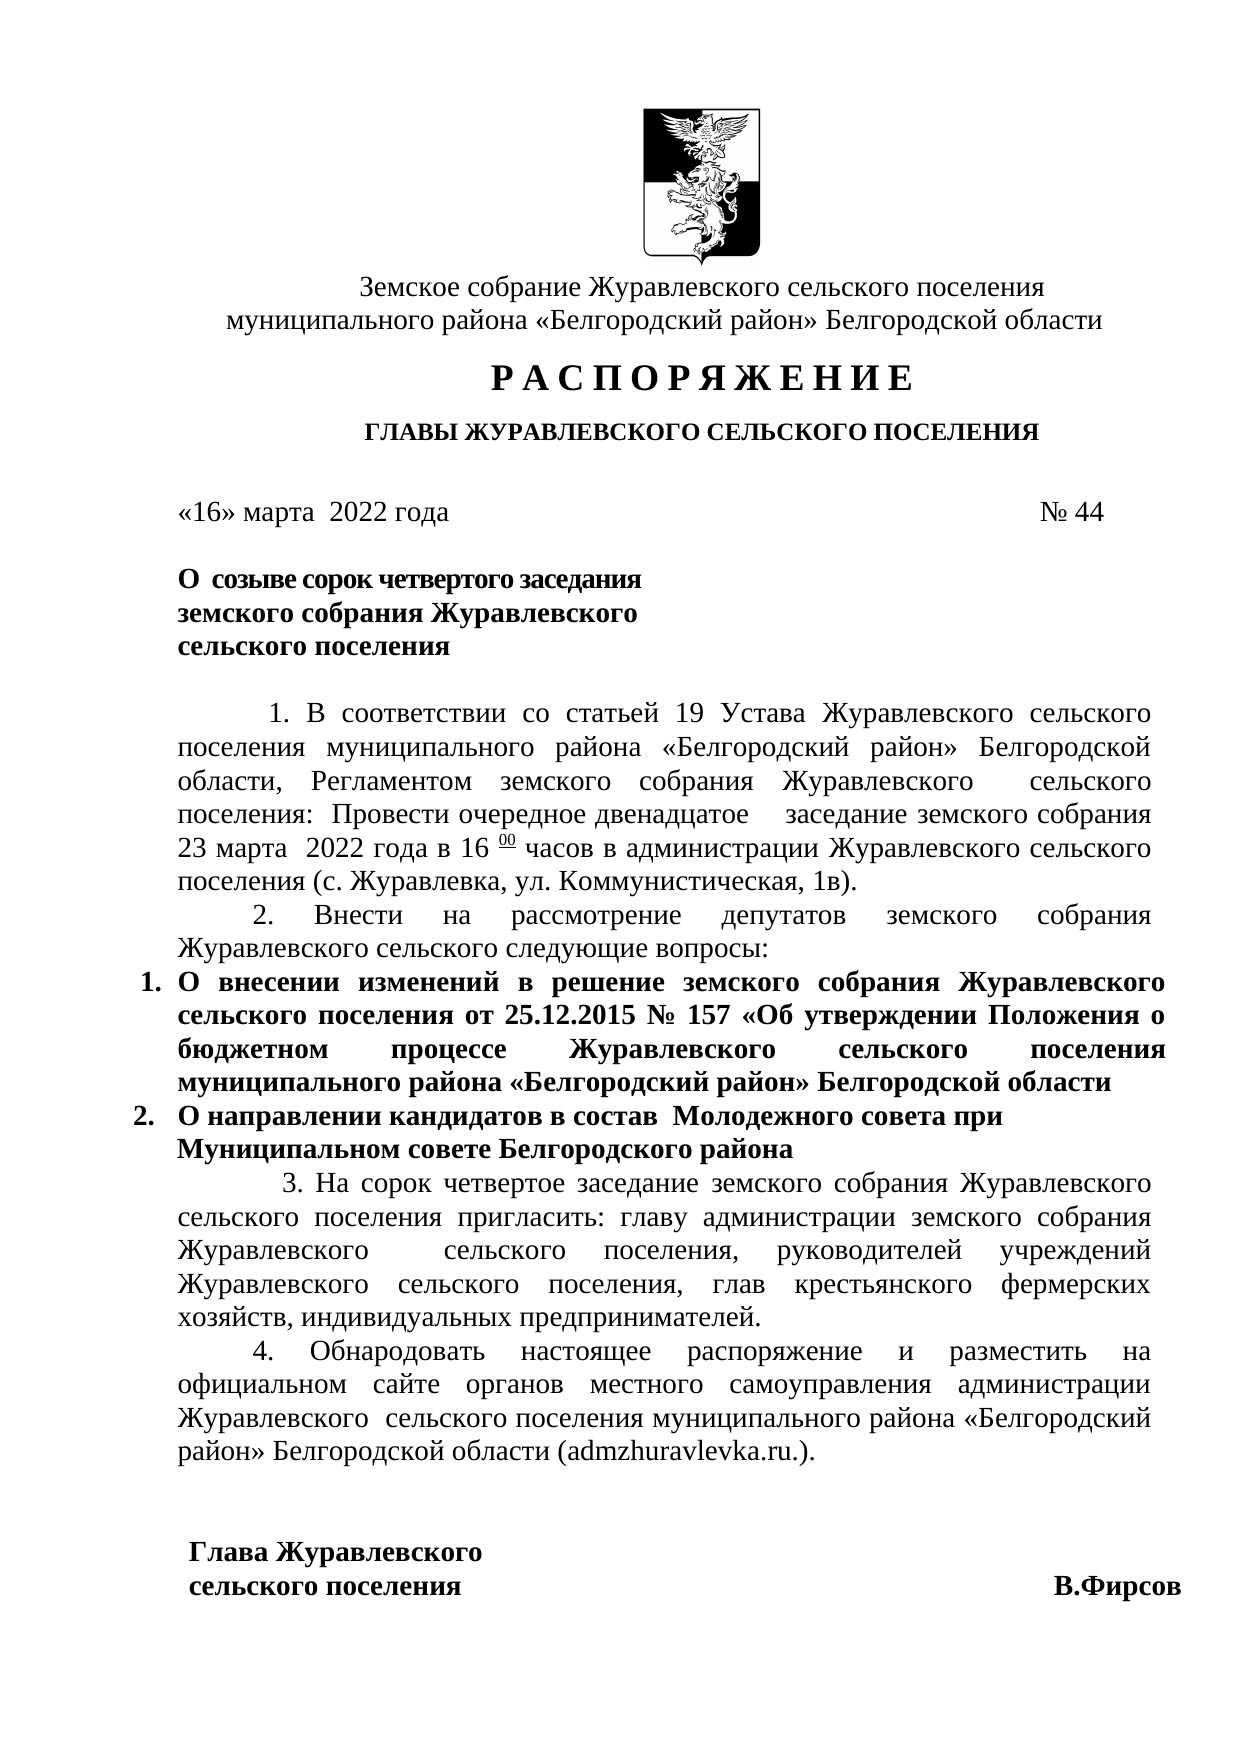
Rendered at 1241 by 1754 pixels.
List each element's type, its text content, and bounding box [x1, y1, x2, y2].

list Муниципальном совете Белгородского района [133, 1132, 1152, 1165]
text 3. На сорок четвертое заседание земского собрания Журавлевского сельского поселения пригласить: главу администрации земского собрания Журавлевского сельского поселения, руководителей учреждений Журавлевского сельского поселения, глав крестьянского фермерских хозяйств, индивидуальных предпринимателей. [177, 1165, 1152, 1333]
subtitle Земское собрание Журавлевского сельского поселения муниципального района «Белгородский район» Белгородской области [177, 269, 1152, 336]
subtitle ГЛАВЫ ЖУРАВЛЕВСКОГО СЕЛЬСКОГО ПОСЕЛЕНИЯ [177, 417, 1152, 446]
text «16» марта 2022 года № 44 [177, 494, 1152, 528]
list О внесении изменений в решение земского собрания Журавлевского сельского поселения от 25.12.2015 № 157 «Об утверждении Положения о бюджетном процессе Журавлевского сельского поселения муниципального района «Белгородский район» Белгородской области [140, 964, 1166, 1098]
table_header Глава Журавлевского сельского поселения [177, 1534, 683, 1601]
subtitle О созыве сорок четвертого заседания [177, 561, 1152, 595]
subtitle распоряжение [177, 355, 1152, 398]
text 4. Обнародовать настоящее распоряжение и разместить на официальном сайте органов местного самоуправления администрации Журавлевского сельского поселения муниципального района «Белгородский район» Белгородской области (admzhuravlevka.ru.). [177, 1333, 1152, 1467]
text 1. В соответствии со статьей 19 Устава Журавлевского сельского поселения муниципального района «Белгородский район» Белгородской области, Регламентом земского собрания Журавлевского сельского поселения: Провести очередное двенадцатое заседание земского собрания 23 марта 2022 года в 16 00 часов в администрации Журавлевского сельского поселения (с. Журавлевка, ул. Коммунистическая, 1в). [177, 696, 1152, 897]
subtitle 2. Внести на рассмотрение депутатов земского собрания Журавлевского сельского следующие вопросы: [177, 897, 1152, 964]
text земского собрания Журавлевского сельского поселения [177, 595, 1152, 662]
picture [641, 106, 763, 269]
table_header В.Фирсов [683, 1534, 1207, 1601]
list О направлении кандидатов в состав Молодежного совета при [118, 1098, 1152, 1132]
